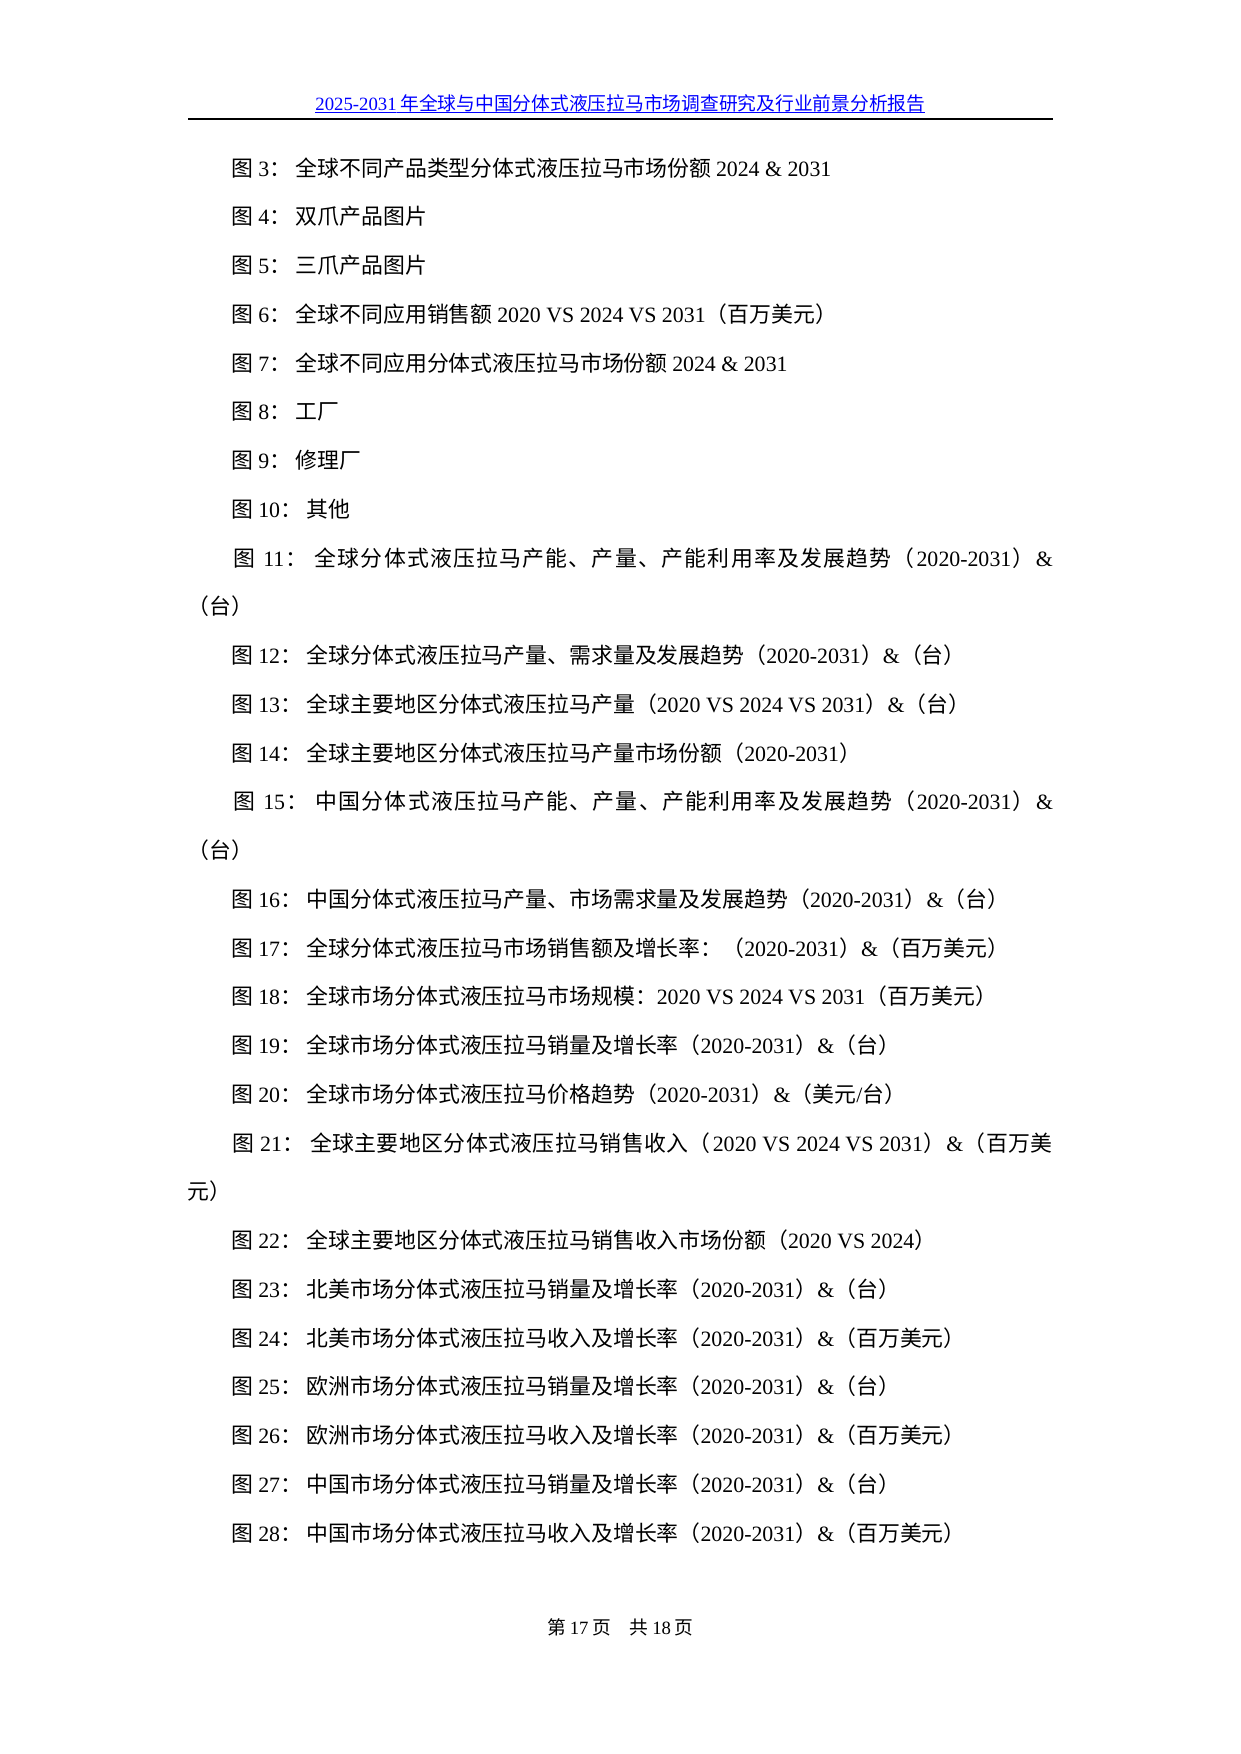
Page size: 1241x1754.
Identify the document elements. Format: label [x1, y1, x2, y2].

text [187, 150, 1053, 1548]
